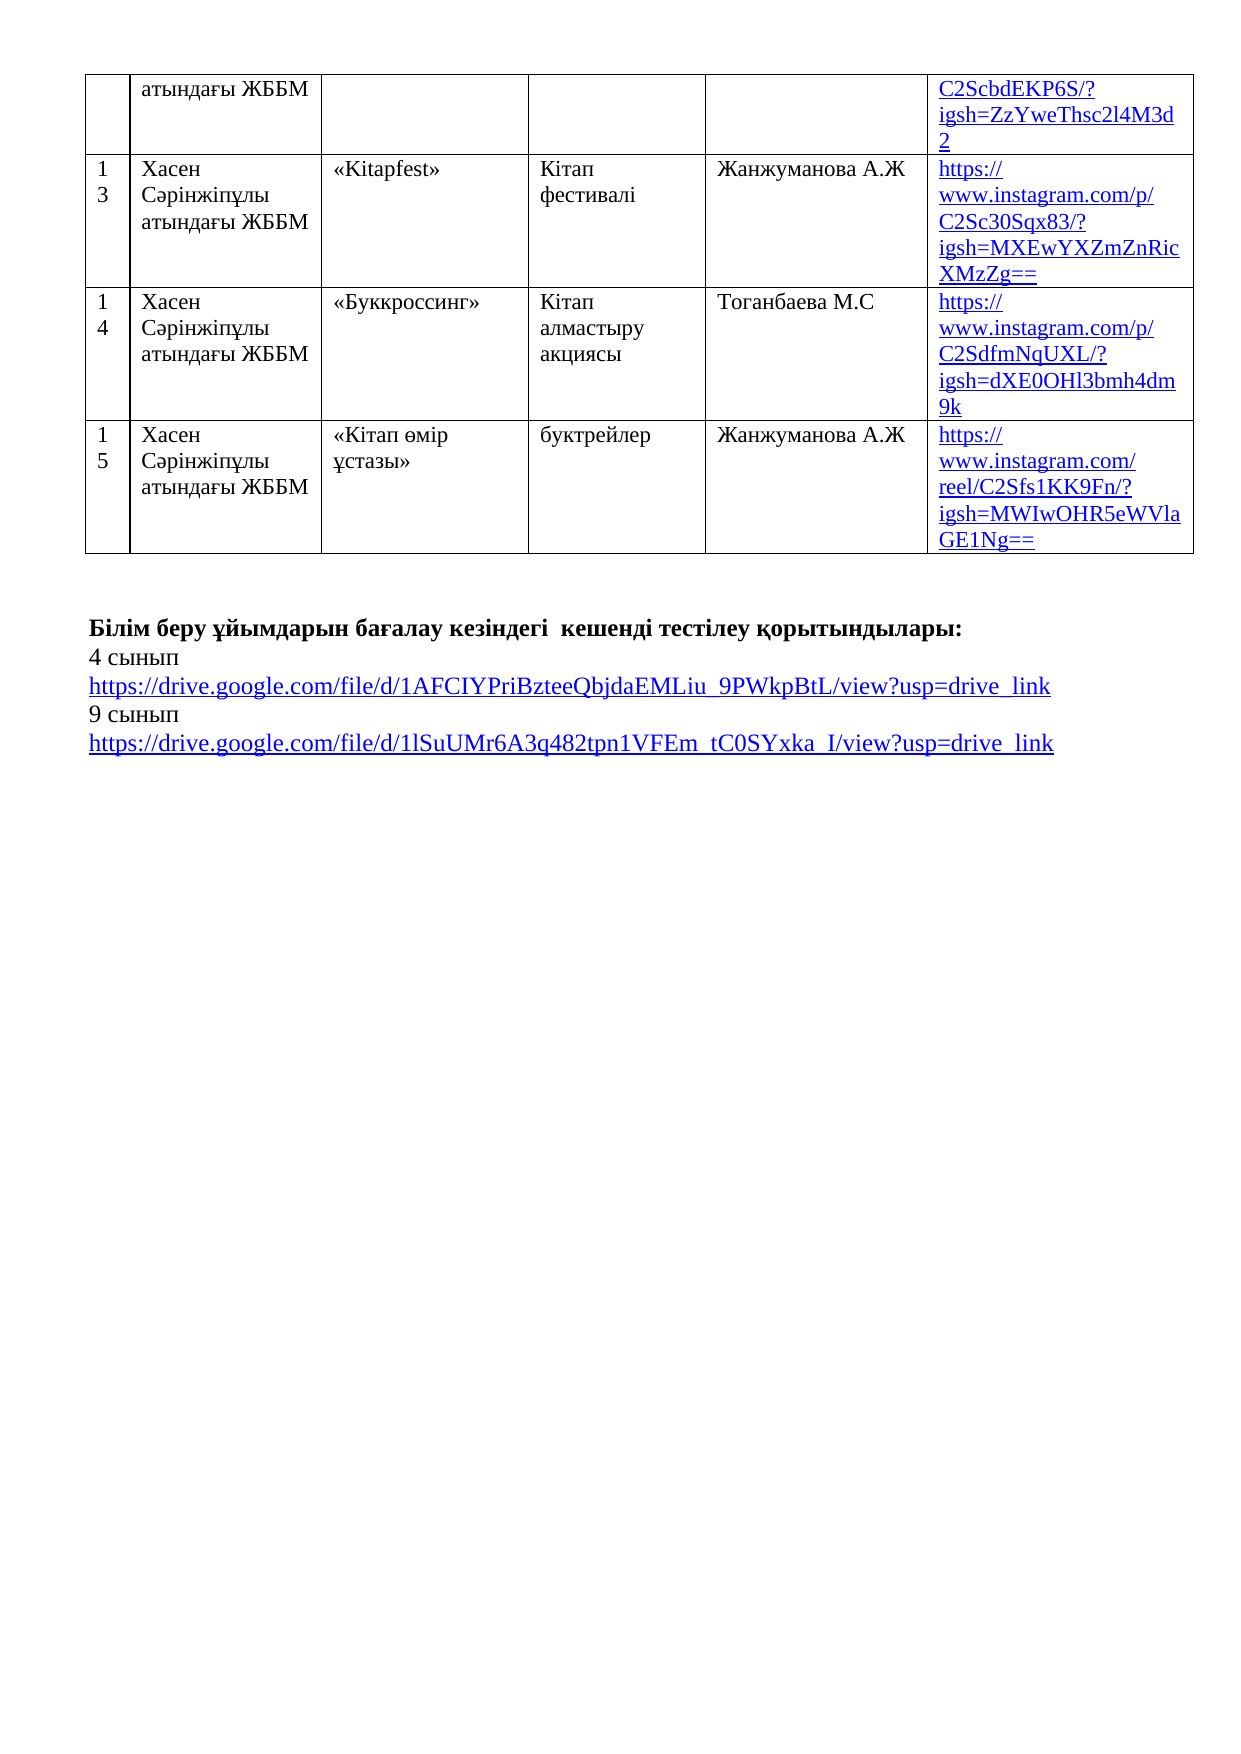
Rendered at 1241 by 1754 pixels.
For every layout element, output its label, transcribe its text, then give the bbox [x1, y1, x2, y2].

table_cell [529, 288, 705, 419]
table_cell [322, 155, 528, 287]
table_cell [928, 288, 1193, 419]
text https://drive.google.com/file/d/1lSuUMr6A3q482tpn1VFEm_tC0SYxka_I/view?usp=drive_link [89, 728, 1152, 757]
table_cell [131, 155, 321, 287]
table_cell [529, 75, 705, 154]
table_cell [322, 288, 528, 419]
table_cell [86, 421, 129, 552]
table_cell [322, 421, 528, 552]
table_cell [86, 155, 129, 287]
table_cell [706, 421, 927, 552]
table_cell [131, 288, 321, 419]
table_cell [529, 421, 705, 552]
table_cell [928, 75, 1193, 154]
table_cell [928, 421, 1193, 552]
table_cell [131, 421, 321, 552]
text https://drive.google.com/file/d/1AFCIYPriBzteeQbjdaEMLiu_9PWkpBtL/view?usp=drive_link [89, 671, 1152, 699]
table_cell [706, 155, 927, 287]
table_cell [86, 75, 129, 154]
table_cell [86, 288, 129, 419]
text 4 сынып [89, 642, 1152, 671]
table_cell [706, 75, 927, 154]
text 9 сынып [89, 699, 1152, 728]
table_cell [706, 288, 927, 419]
text Білім беру ұйымдарын бағалау кезіндегі кешенді тестілеу қорытындылары: [89, 613, 1152, 642]
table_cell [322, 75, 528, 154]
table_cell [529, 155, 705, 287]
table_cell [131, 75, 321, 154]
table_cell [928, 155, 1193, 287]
